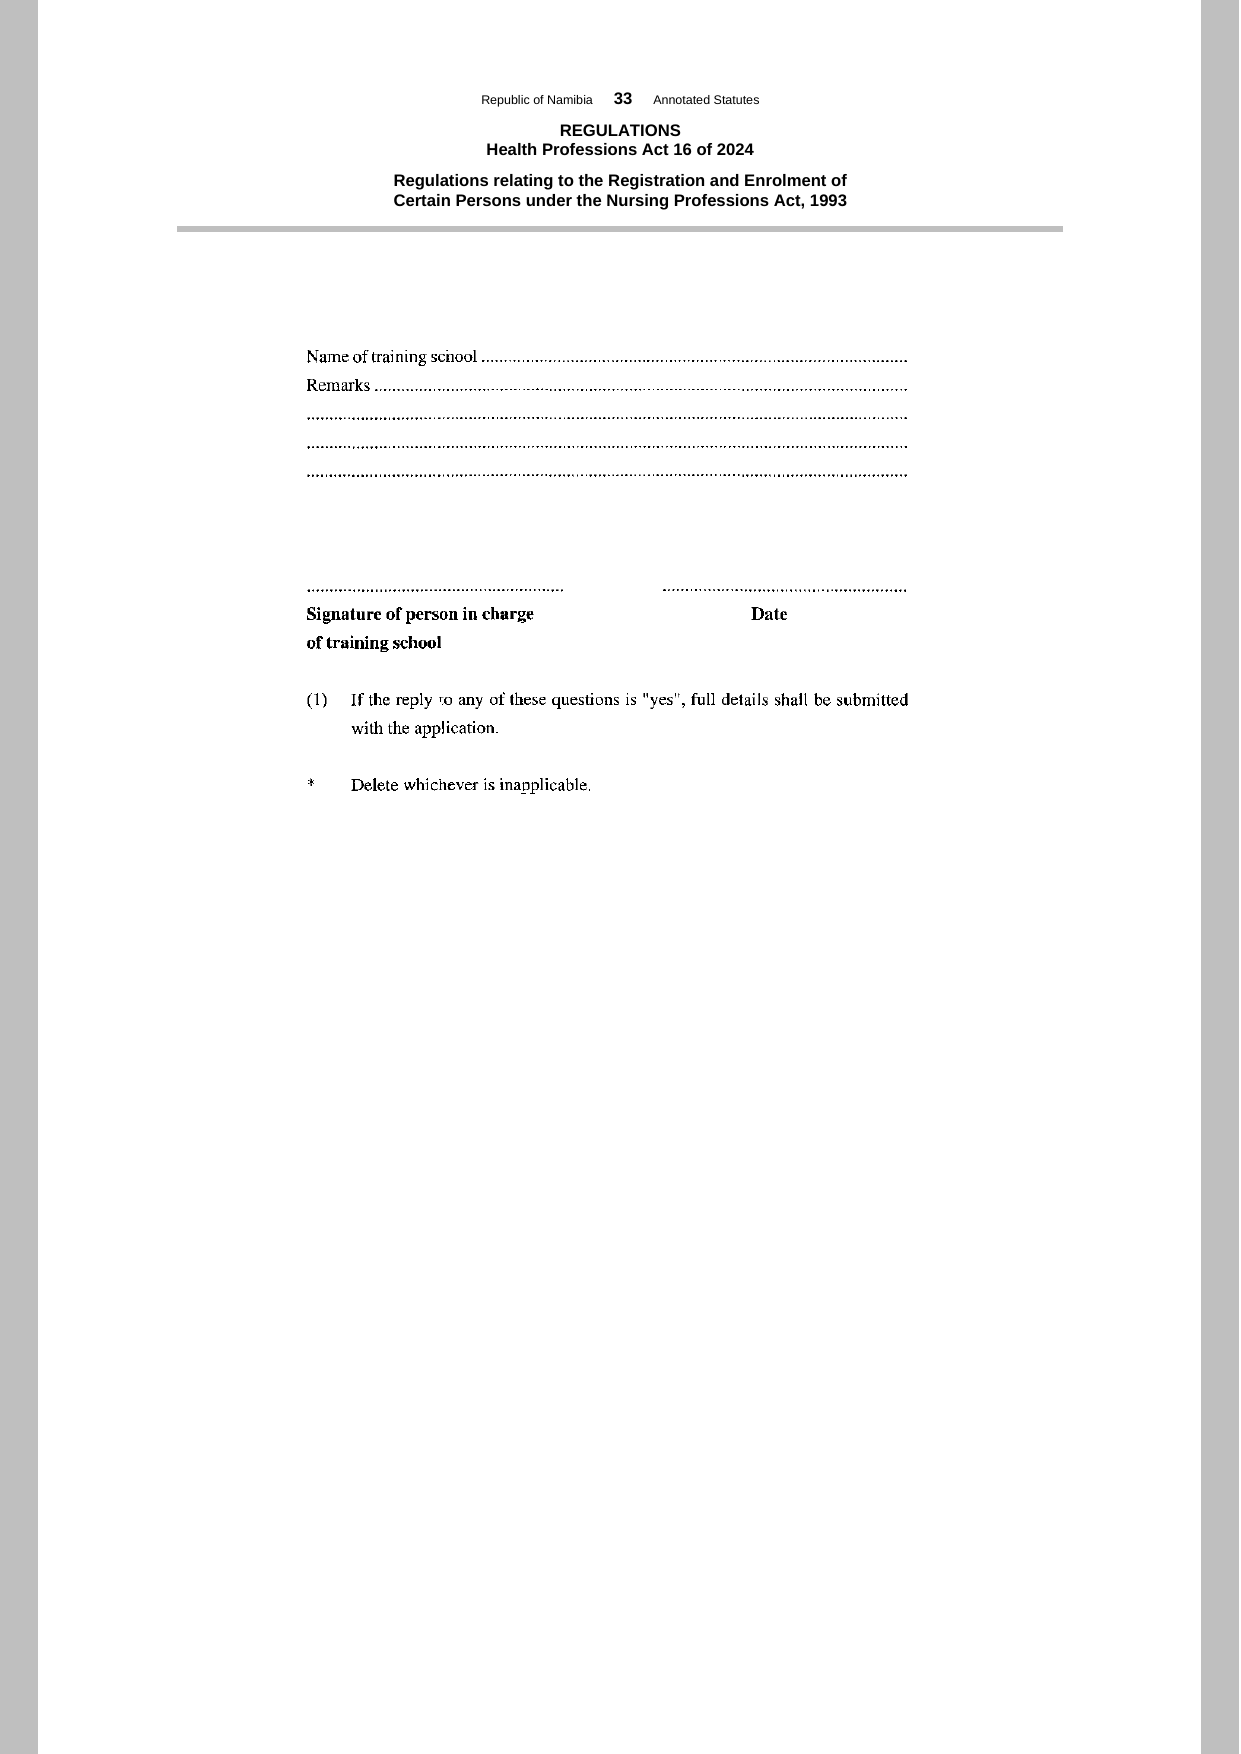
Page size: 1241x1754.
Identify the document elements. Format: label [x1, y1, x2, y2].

picture [177, 265, 1063, 1550]
